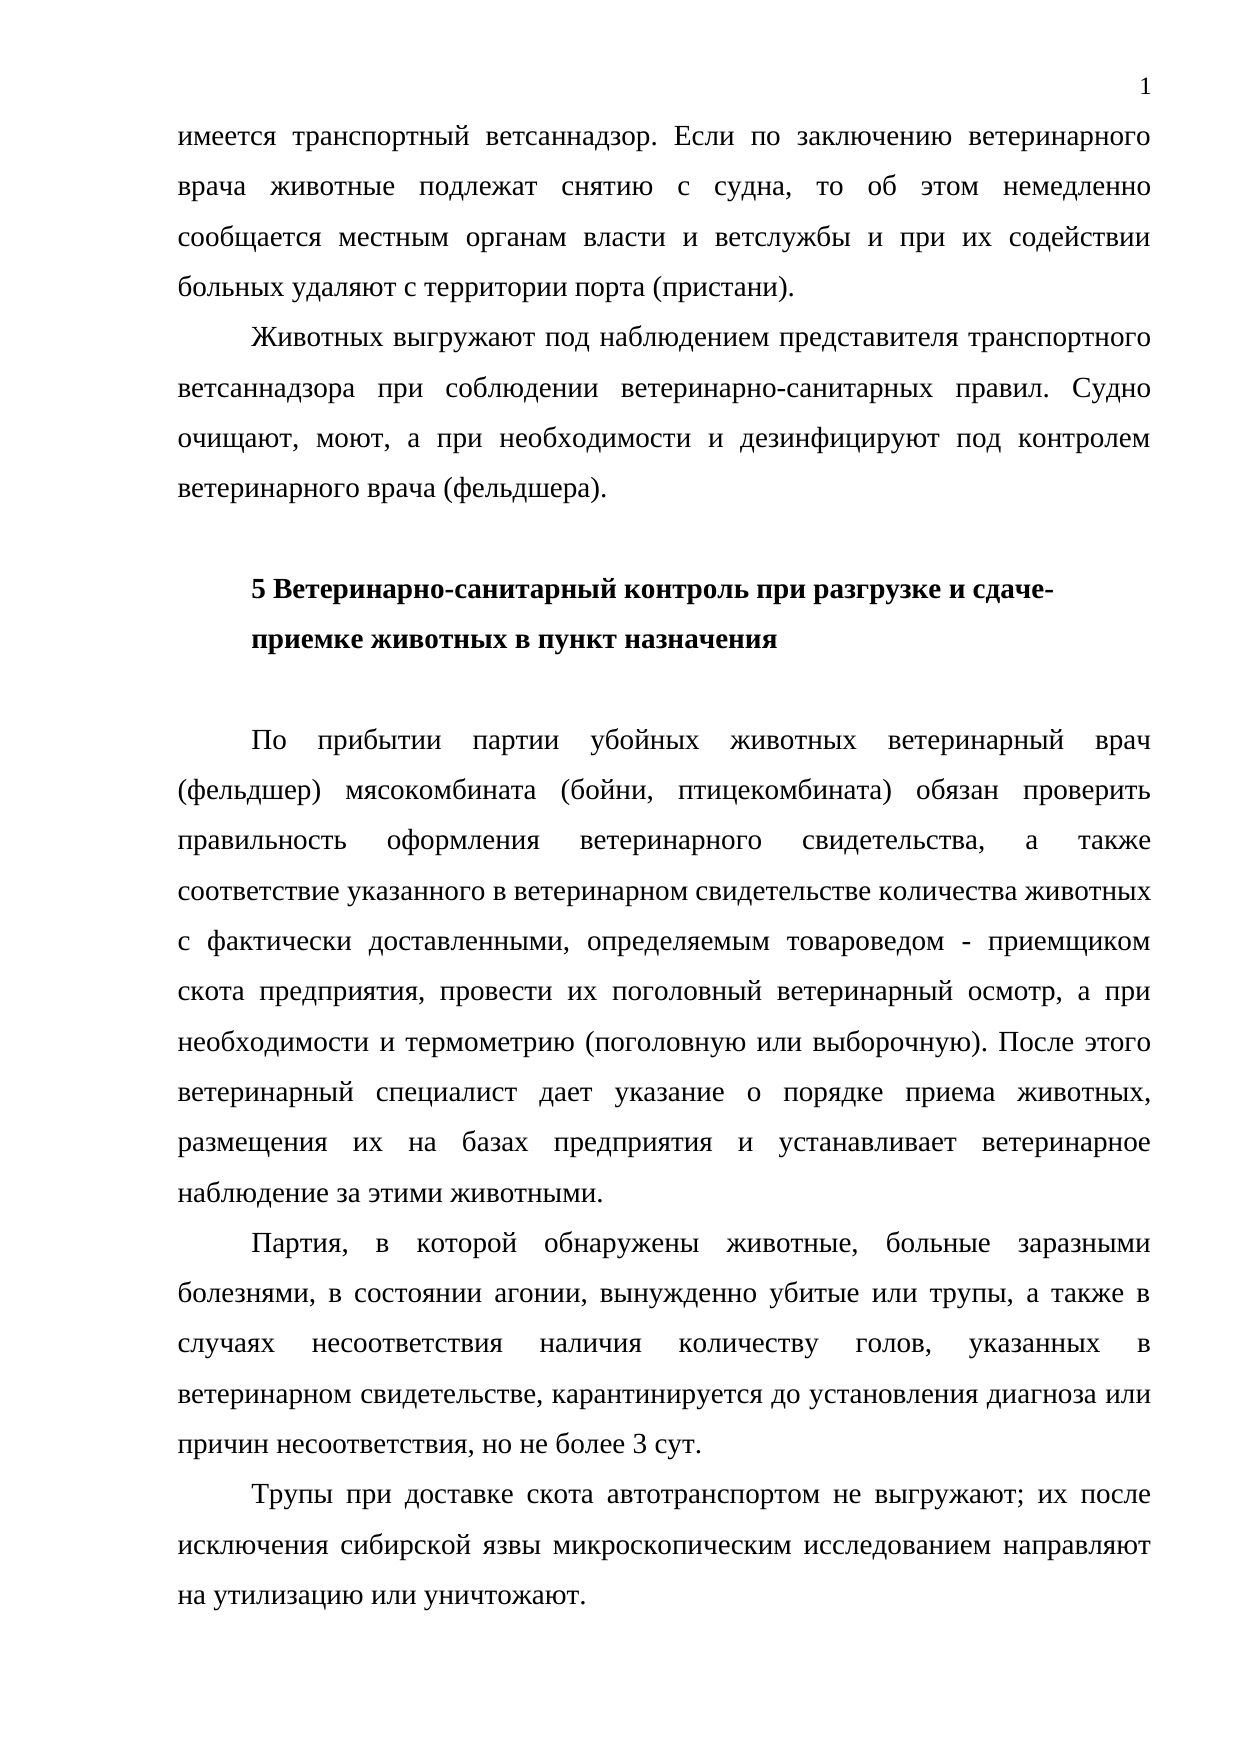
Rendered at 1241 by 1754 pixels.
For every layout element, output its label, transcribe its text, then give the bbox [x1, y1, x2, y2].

text Животных выгружают под наблюдением представителя транспортного ветсаннадзора при соблюдении ветеринарно-санитарных правил. Судно очищают, моют, а при необходимости и дезинфицируют под контролем ветеринарного врача (фельдшера). [177, 319, 1152, 504]
text приемке животных в пункт назначения [177, 621, 1152, 655]
text Трупы при доставке скота автотранспортом не выгружают; их после исключения сибирской язвы микроскопическим исследованием направляют на утилизацию или уничтожают. [177, 1477, 1152, 1611]
text Партия, в которой обнаружены животные, больные заразными болезнями, в состоянии агонии, вынужденно убитые или трупы, а также в случаях несоответствия наличия количеству голов, указанных в ветеринарном свидетельстве, карантинируется до установления диагноза или причин несоответствия, но не более 3 сут. [177, 1225, 1152, 1460]
text По прибытии партии убойных животных ветеринарный врач (фельдшер) мясокомбината (бойни, птицекомбината) обязан проверить правильность оформления ветеринарного свидетельства, а также соответствие указанного в ветеринарном свидетельстве количества животных с фактически доставленными, определяемым товароведом - приемщиком скота предприятия, провести их поголовный ветеринарный осмотр, а при необходимости и термометрию (поголовную или выборочную). После этого ветеринарный специалист дает указание о порядке приема животных, размещения их на базах предприятия и устанавливает ветеринарное наблюдение за этими животными. [177, 722, 1152, 1208]
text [177, 118, 1152, 303]
text 5 Ветеринарно-санитарный контроль при разгрузке и сдаче- [177, 571, 1152, 604]
